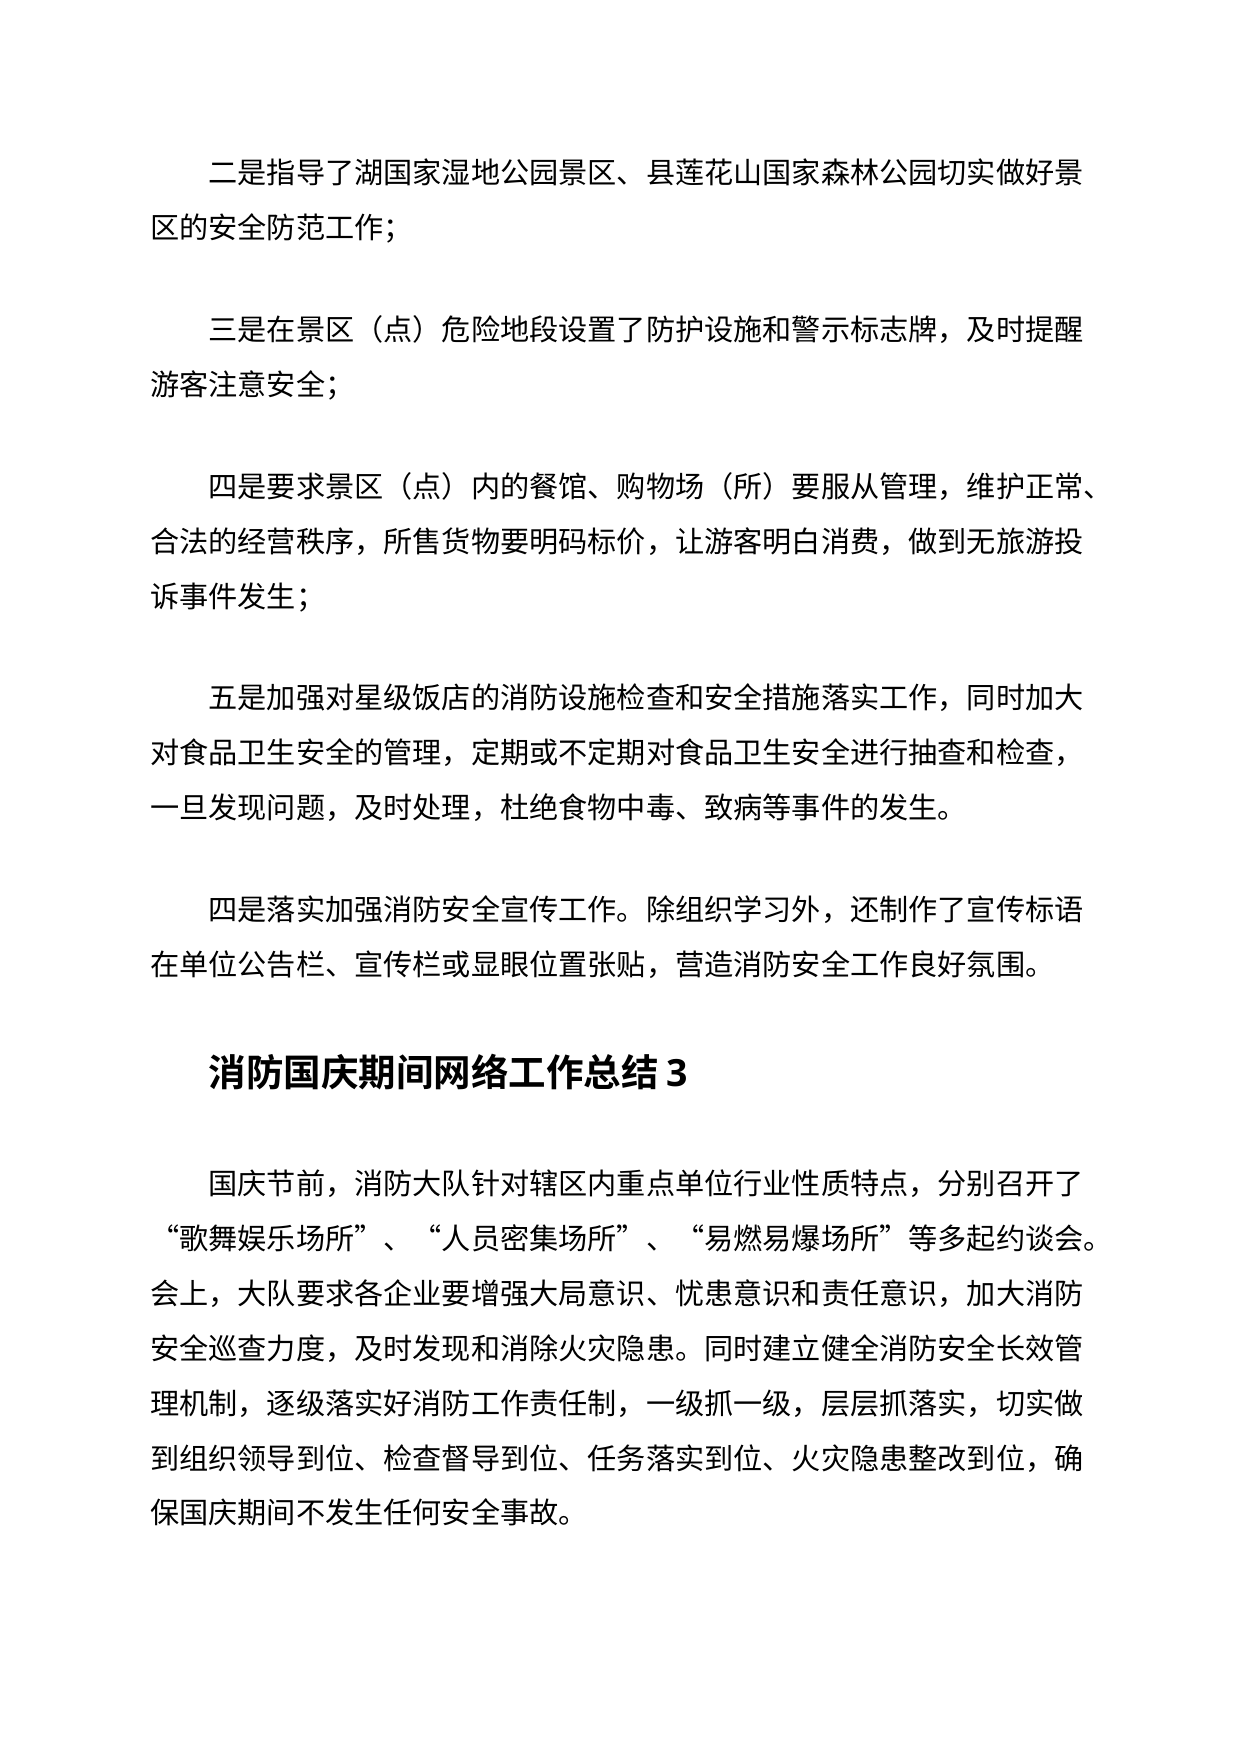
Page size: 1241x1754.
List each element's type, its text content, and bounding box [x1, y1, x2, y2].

text 三是在景区（点）危险地段设置了防护设施和警示标志牌，及时提醒游客注意安全； [150, 307, 1090, 404]
text 国庆节前，消防大队针对辖区内重点单位行业性质特点，分别召开了“歌舞娱乐场所”、“人员密集场所”、“易燃易爆场所”等多起约谈会。会上，大队要求各企业要增强大局意识、忧患意识和责任意识，加大消防安全巡查力度，及时发现和消除火灾隐患。同时建立健全消防安全长效管理机制，逐级落实好消防工作责任制，一级抓一级，层层抓落实，切实做到组织领导到位、检查督导到位、任务落实到位、火灾隐患整改到位，确保国庆期间不发生任何安全事故。 [150, 1161, 1090, 1532]
text 二是指导了湖国家湿地公园景区、县莲花山国家森林公园切实做好景区的安全防范工作； [150, 150, 1090, 247]
text 消防国庆期间网络工作总结3 [150, 1043, 1090, 1098]
text 五是加强对星级饭店的消防设施检查和安全措施落实工作，同时加大对食品卫生安全的管理，定期或不定期对食品卫生安全进行抽查和检查，一旦发现问题，及时处理，杜绝食物中毒、致病等事件的发生。 [150, 675, 1090, 827]
text 四是落实加强消防安全宣传工作。除组织学习外，还制作了宣传标语在单位公告栏、宣传栏或显眼位置张贴，营造消防安全工作良好氛围。 [150, 886, 1090, 984]
text 四是要求景区（点）内的餐馆、购物场（所）要服从管理，维护正常、合法的经营秩序，所售货物要明码标价，让游客明白消费，做到无旅游投诉事件发生； [150, 463, 1090, 615]
